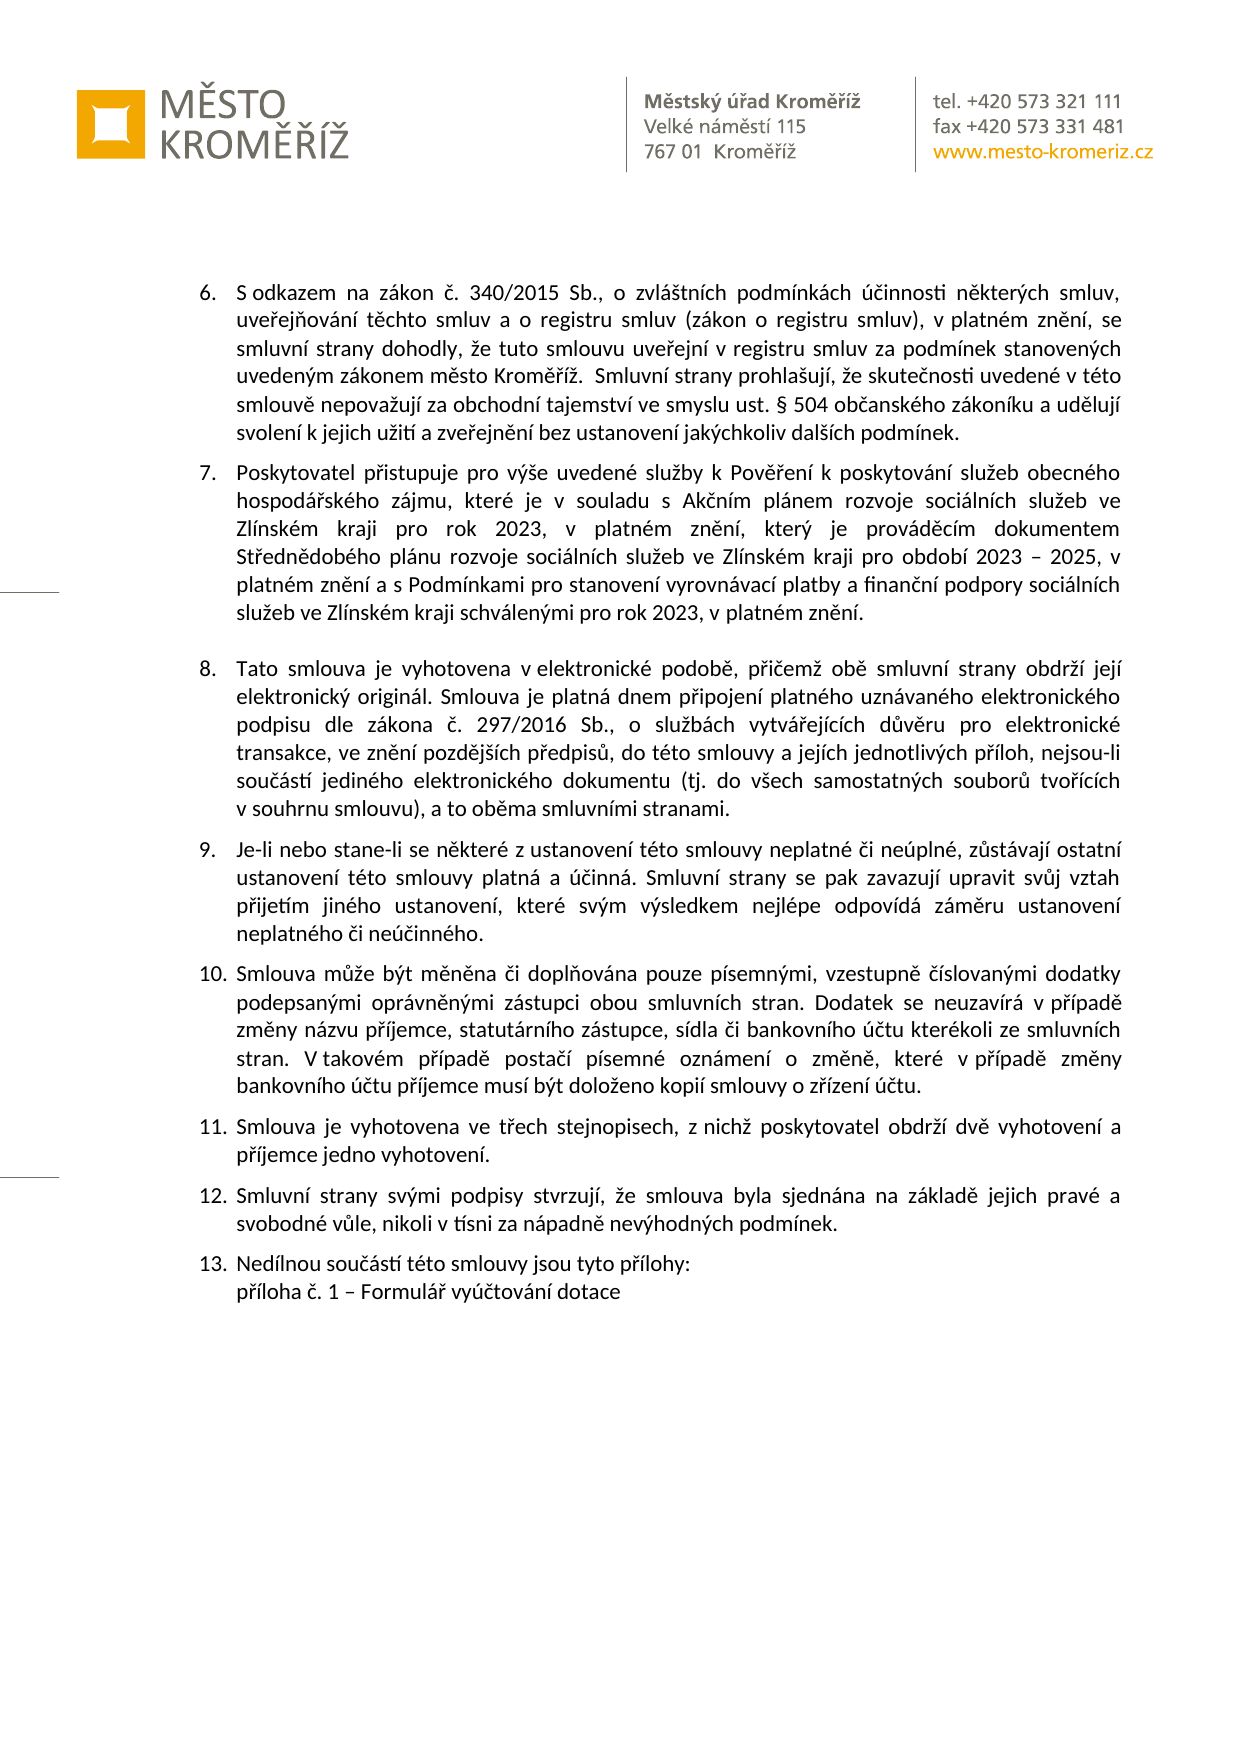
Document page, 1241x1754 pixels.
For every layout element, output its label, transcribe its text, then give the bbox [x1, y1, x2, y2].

list Nedílnou součástí této smlouvy jsou tyto přílohy: [199, 1249, 1122, 1277]
list Poskytovatel přistupuje pro výše uvedené služby k Pověření k poskytování služeb obecného hospodářského zájmu, které je v souladu s Akčním plánem rozvoje sociálních služeb ve Zlínském kraji pro rok 2023, v platném znění, který je prováděcím dokumentem Střednědobého plánu rozvoje sociálních služeb ve Zlínském kraji pro období 2023 – 2025, v platném znění a s Podmínkami pro stanovení vyrovnávací platby a finanční podpory sociálních služeb ve Zlínském kraji schválenými pro rok 2023, v platném znění. [199, 458, 1122, 626]
list příloha č. 1 – Formulář vyúčtování dotace [236, 1277, 1122, 1305]
list Tato smlouva je vyhotovena v elektronické podobě, přičemž obě smluvní strany obdrží její elektronický originál. Smlouva je platná dnem připojení platného uznávaného elektronického podpisu dle zákona č. 297/2016 Sb., o službách vytvářejících důvěru pro elektronické transakce, ve znění pozdějších předpisů, do této smlouvy a jejích jednotlivých příloh, nejsou-li součástí jediného elektronického dokumentu (tj. do všech samostatných souborů tvořících v souhrnu smlouvu), a to oběma smluvními stranami. [199, 654, 1122, 822]
list Je-li nebo stane-li se některé z ustanovení této smlouvy neplatné či neúplné, zůstávají ostatní ustanovení této smlouvy platná a účinná. Smluvní strany se pak zavazují upravit svůj vztah přijetím jiného ustanovení, které svým výsledkem nejlépe odpovídá záměru ustanovení neplatného či neúčinného. [199, 835, 1122, 947]
list Smlouva může být měněna či doplňována pouze písemnými, vzestupně číslovanými dodatky podepsanými oprávněnými zástupci obou smluvních stran. Dodatek se neuzavírá v případě změny názvu příjemce, statutárního zástupce, sídla či bankovního účtu kterékoli ze smluvních stran. V takovém případě postačí písemné oznámení o změně, které v případě změny bankovního účtu příjemce musí být doloženo kopií smlouvy o zřízení účtu. [199, 959, 1122, 1100]
list Smlouva je vyhotovena ve třech stejnopisech, z nichž poskytovatel obdrží dvě vyhotovení a příjemce jedno vyhotovení. [199, 1112, 1122, 1168]
list S odkazem na zákon č. 340/2015 Sb., o zvláštních podmínkách účinnosti některých smluv, uveřejňování těchto smluv a o registru smluv (zákon o registru smluv), v platném znění, se smluvní strany dohodly, že tuto smlouvu uveřejní v registru smluv za podmínek stanovených uvedeným zákonem město Kroměříž. Smluvní strany prohlašují, že skutečnosti uvedené v této smlouvě nepovažují za obchodní tajemství ve smyslu ust. § 504 občanského zákoníku a udělují svolení k jejich užití a zveřejnění bez ustanovení jakýchkoliv dalších podmínek. [199, 278, 1122, 446]
list Smluvní strany svými podpisy stvrzují, že smlouva byla sjednána na základě jejich pravé a svobodné vůle, nikoli v tísni za nápadně nevýhodných podmínek. [199, 1181, 1122, 1237]
